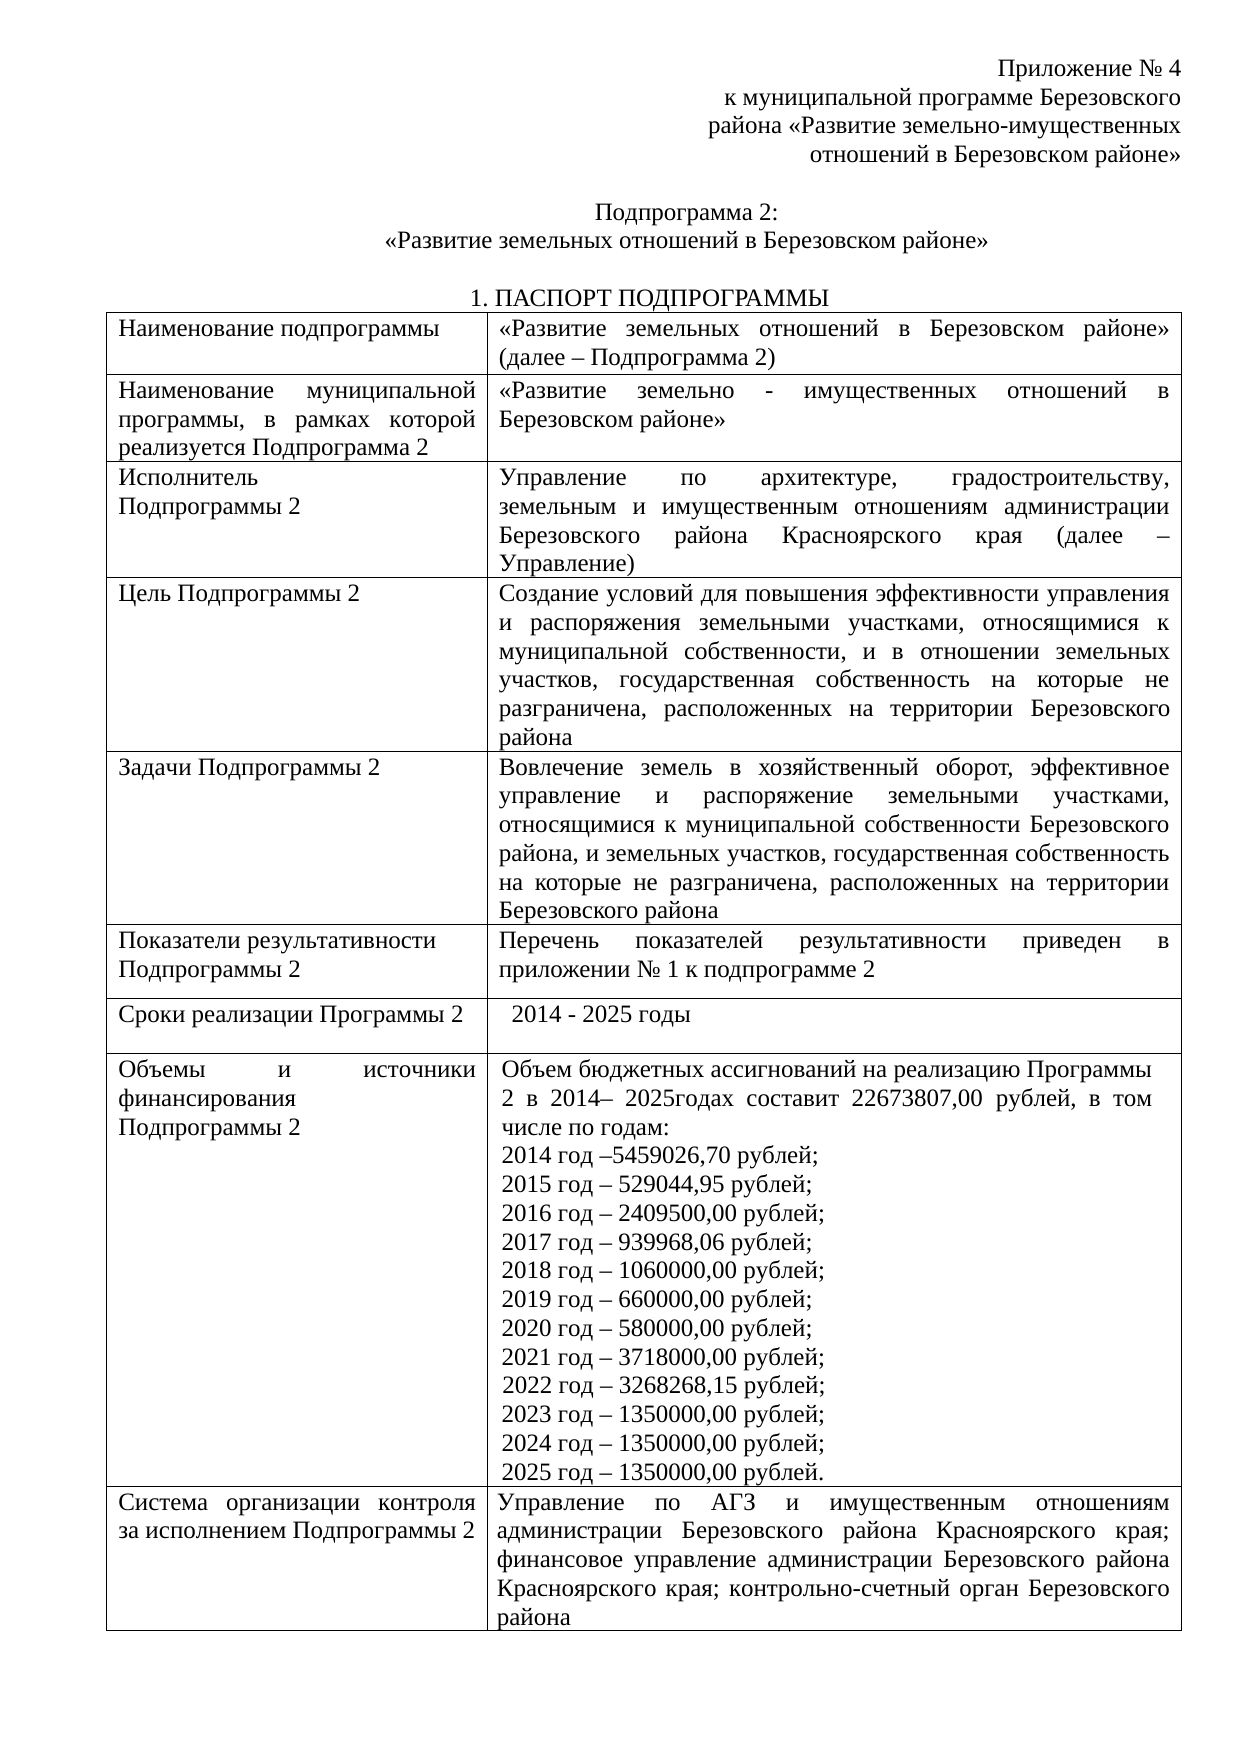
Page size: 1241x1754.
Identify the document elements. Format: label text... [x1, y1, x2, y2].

text района «Развитие земельно-имущественных [118, 111, 1181, 139]
table_cell Система организации контроля за исполнением Подпрограммы 2 [107, 1487, 487, 1630]
table_header «Развитие земельных отношений в Березовском районе» (далее – Подпрограмма 2) [488, 313, 1181, 374]
table_cell Цель Подпрограммы 2 [107, 578, 487, 751]
table_cell Управление по АГЗ и имущественным отношениям администрации Березовского района Красноярского края; финансовое управление администрации Березовского района Красноярского края; контрольно-счетный орган Березовского района [488, 1487, 1181, 1630]
text к муниципальной программе Березовского [118, 82, 1181, 111]
table_cell «Развитие земельно - имущественных отношений в Березовском районе» [488, 375, 1181, 461]
table_cell Объемы и источники финансирования Подпрограммы 2 [107, 1054, 487, 1486]
table_cell Перечень показателей результативности приведен в приложении № 1 к подпрограмме 2 [488, 925, 1181, 998]
table_cell Создание условий для повышения эффективности управления и распоряжения земельными участками, относящимися к муниципальной собственности, и в отношении земельных участков, государственная собственность на которые не разграничена, расположенных на территории Березовского района [488, 578, 1181, 751]
table_cell 2014 - 2025 годы [488, 999, 1181, 1053]
table_cell Показатели результативности Подпрограммы 2 [107, 925, 487, 998]
text Подпрограмма 2: [118, 197, 1181, 226]
table_cell Управление по архитектуре, градостроительству, земельным и имущественным отношениям администрации Березовского района Красноярского края (далее – Управление) [488, 462, 1181, 577]
table_cell Вовлечение земель в хозяйственный оборот, эффективное управление и распоряжение земельными участками, относящимися к муниципальной собственности Березовского района, и земельных участков, государственная собственность на которые не разграничена, расположенных на территории Березовского района [488, 752, 1181, 924]
table_header Наименование подпрограммы [107, 313, 487, 374]
text отношений в Березовском районе» [118, 139, 1181, 168]
table_cell Объем бюджетных ассигнований на реализацию Программы 2 в 2014– 2025годах составит 22673807,00 рублей, в том числе по годам: 2014 год –5459026,70 рублей; 2015 год – 529044,95 рублей; 2016 год – 2409500,00 рублей; 2017 год – 939968,06 рублей; 2018 год – 1060000,00 рублей; 2019 год – 660000,00 рублей; 2020 год – 580000,00 рублей; 2021 год – 3718000,00 рублей; 2022 год – 3268268,15 рублей; 2023 год – 1350000,00 рублей; 2024 год – 1350000,00 рублей; 2025 год – 1350000,00 рублей. [488, 1054, 1181, 1486]
table_cell Задачи Подпрограммы 2 [107, 752, 487, 924]
text Приложение № 4 [118, 53, 1181, 82]
table_cell Исполнитель Подпрограммы 2 [107, 462, 487, 577]
table_cell Наименование муниципальной программы, в рамках которой реализуется Подпрограмма 2 [107, 375, 487, 461]
table_cell Сроки реализации Программы 2 [107, 999, 487, 1053]
text 1. ПАСПОРТ ПОДПРОГРАММЫ [118, 283, 1181, 312]
text «Развитие земельных отношений в Березовском районе» [118, 226, 1181, 254]
